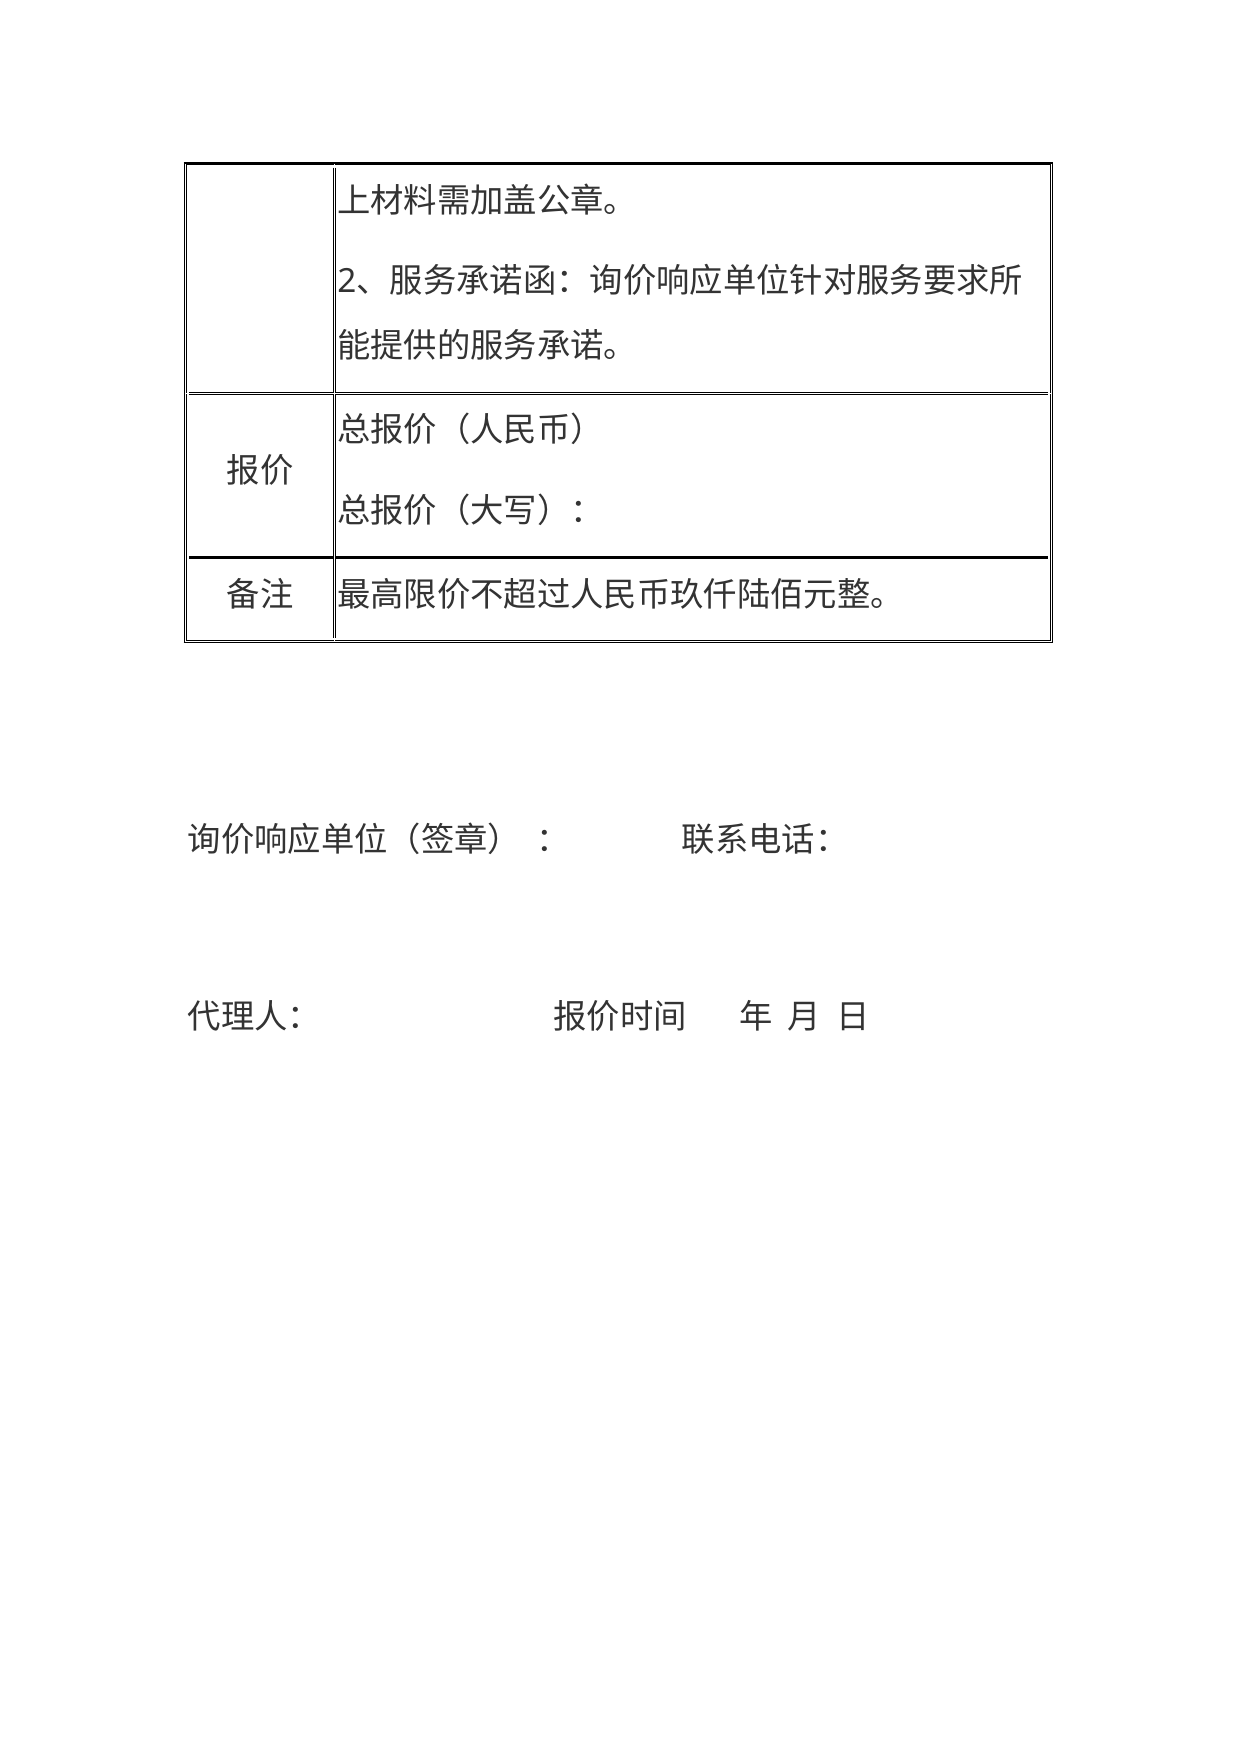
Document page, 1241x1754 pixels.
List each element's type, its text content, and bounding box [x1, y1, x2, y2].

table_cell 报价 [187, 391, 333, 556]
table_cell 最高限价不超过人民币玖仟陆佰元整。 [335, 556, 1050, 640]
table_cell 备注 [187, 556, 335, 640]
text 询价响应单位（签章） ： 联系电话： [187, 804, 1053, 869]
text 代理人： 报价时间 年 月 日 [187, 981, 1053, 1046]
table_cell 总报价（人民币） 总报价（大写）： [336, 391, 1050, 556]
table_cell 参加单位应提供材料 [187, 165, 335, 391]
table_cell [335, 165, 1050, 391]
